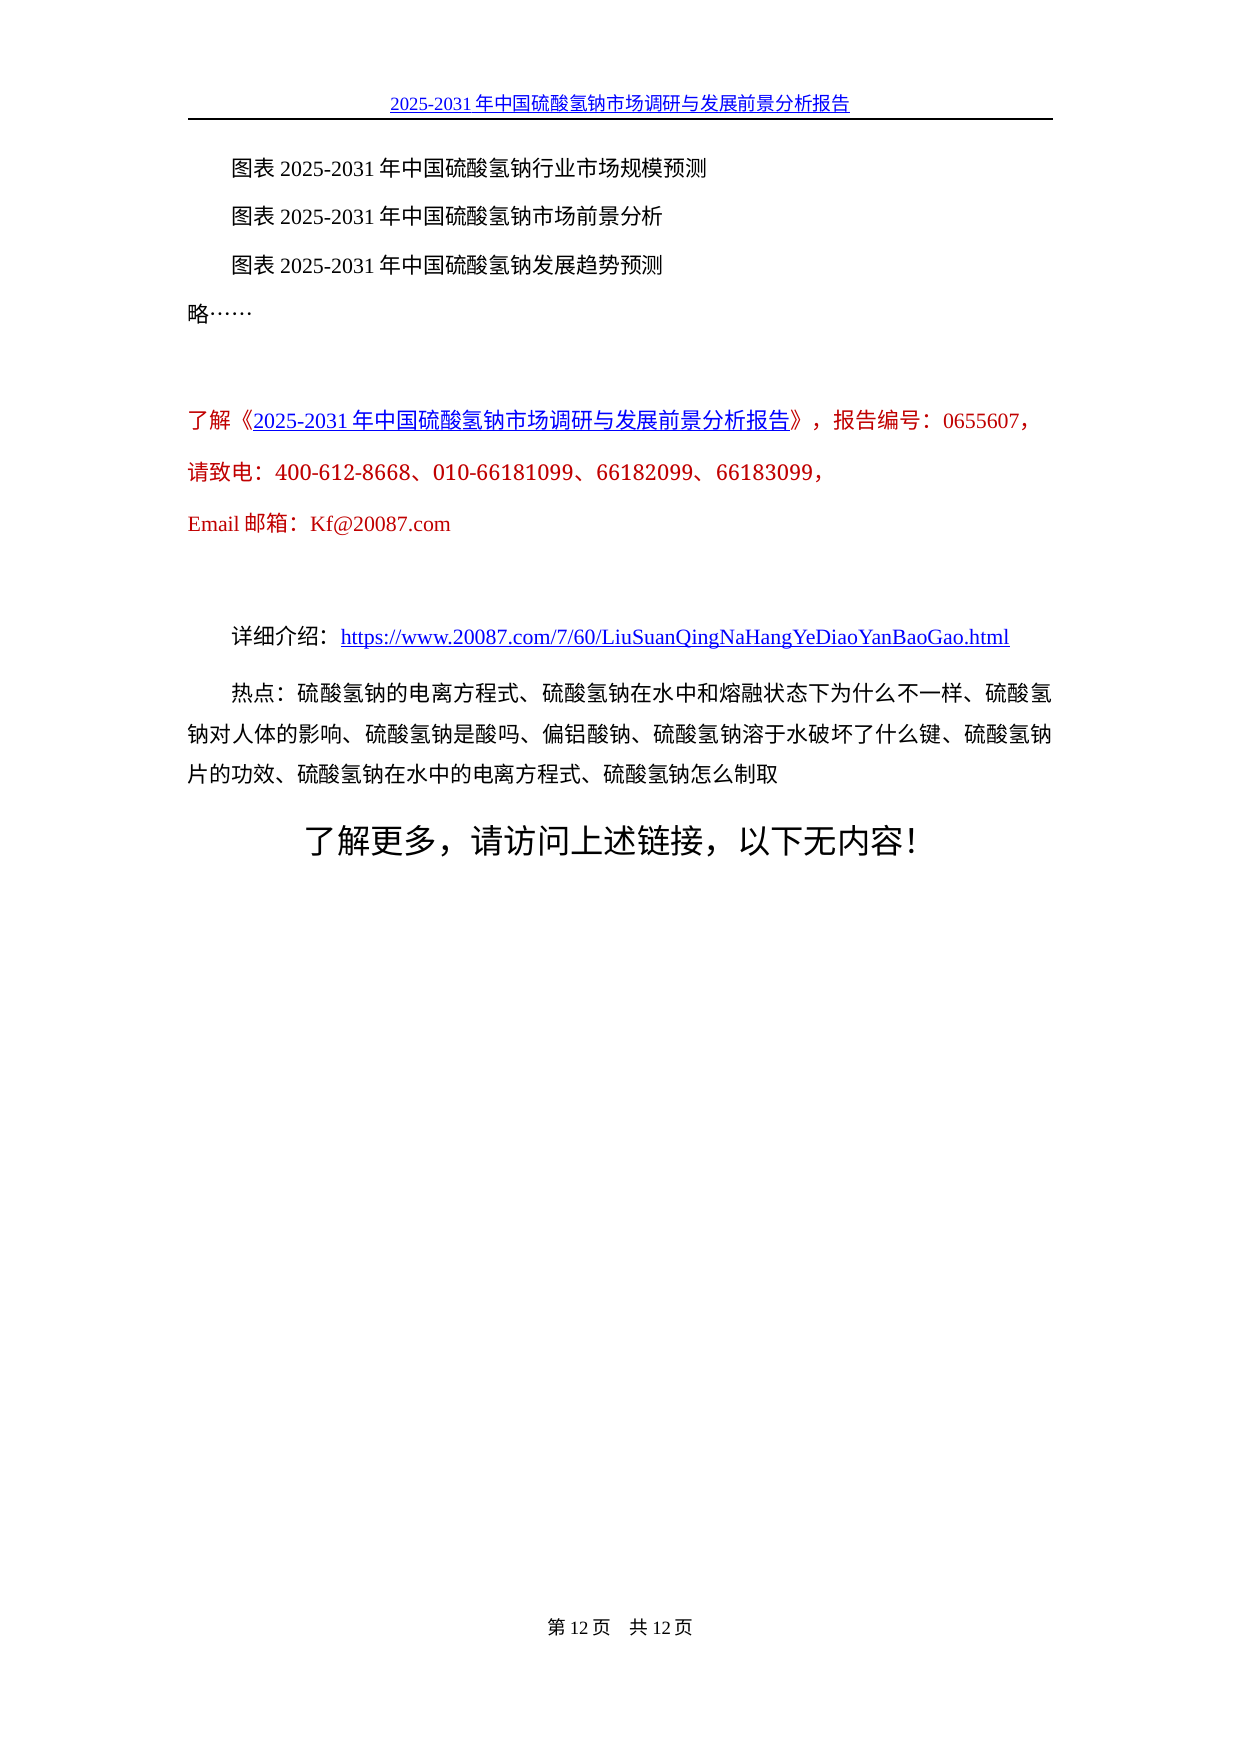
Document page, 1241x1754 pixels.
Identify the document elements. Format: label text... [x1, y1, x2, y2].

title 了解更多，请访问上述链接，以下无内容！ [187, 807, 1053, 872]
text 详细介绍：https://www.20087.com/7/60/LiuSuanQingNaHangYeDiaoYanBaoGao.html [187, 619, 1053, 651]
text 请致电：400-612-8668、010-66181099、66182099、66183099， [187, 454, 1053, 487]
text 了解《2025-2031年中国硫酸氢钠市场调研与发展前景分析报告》，报告编号：0655607， [187, 403, 1053, 435]
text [187, 150, 1053, 329]
text 热点：硫酸氢钠的电离方程式、硫酸氢钠在水中和熔融状态下为什么不一样、硫酸氢钠对人体的影响、硫酸氢钠是酸吗、偏铝酸钠、硫酸氢钠溶于水破坏了什么键、硫酸氢钠片的功效、硫酸氢钠在水中的电离方程式、硫酸氢钠怎么制取 [187, 676, 1053, 789]
text Email邮箱：Kf@20087.com [187, 506, 1053, 538]
